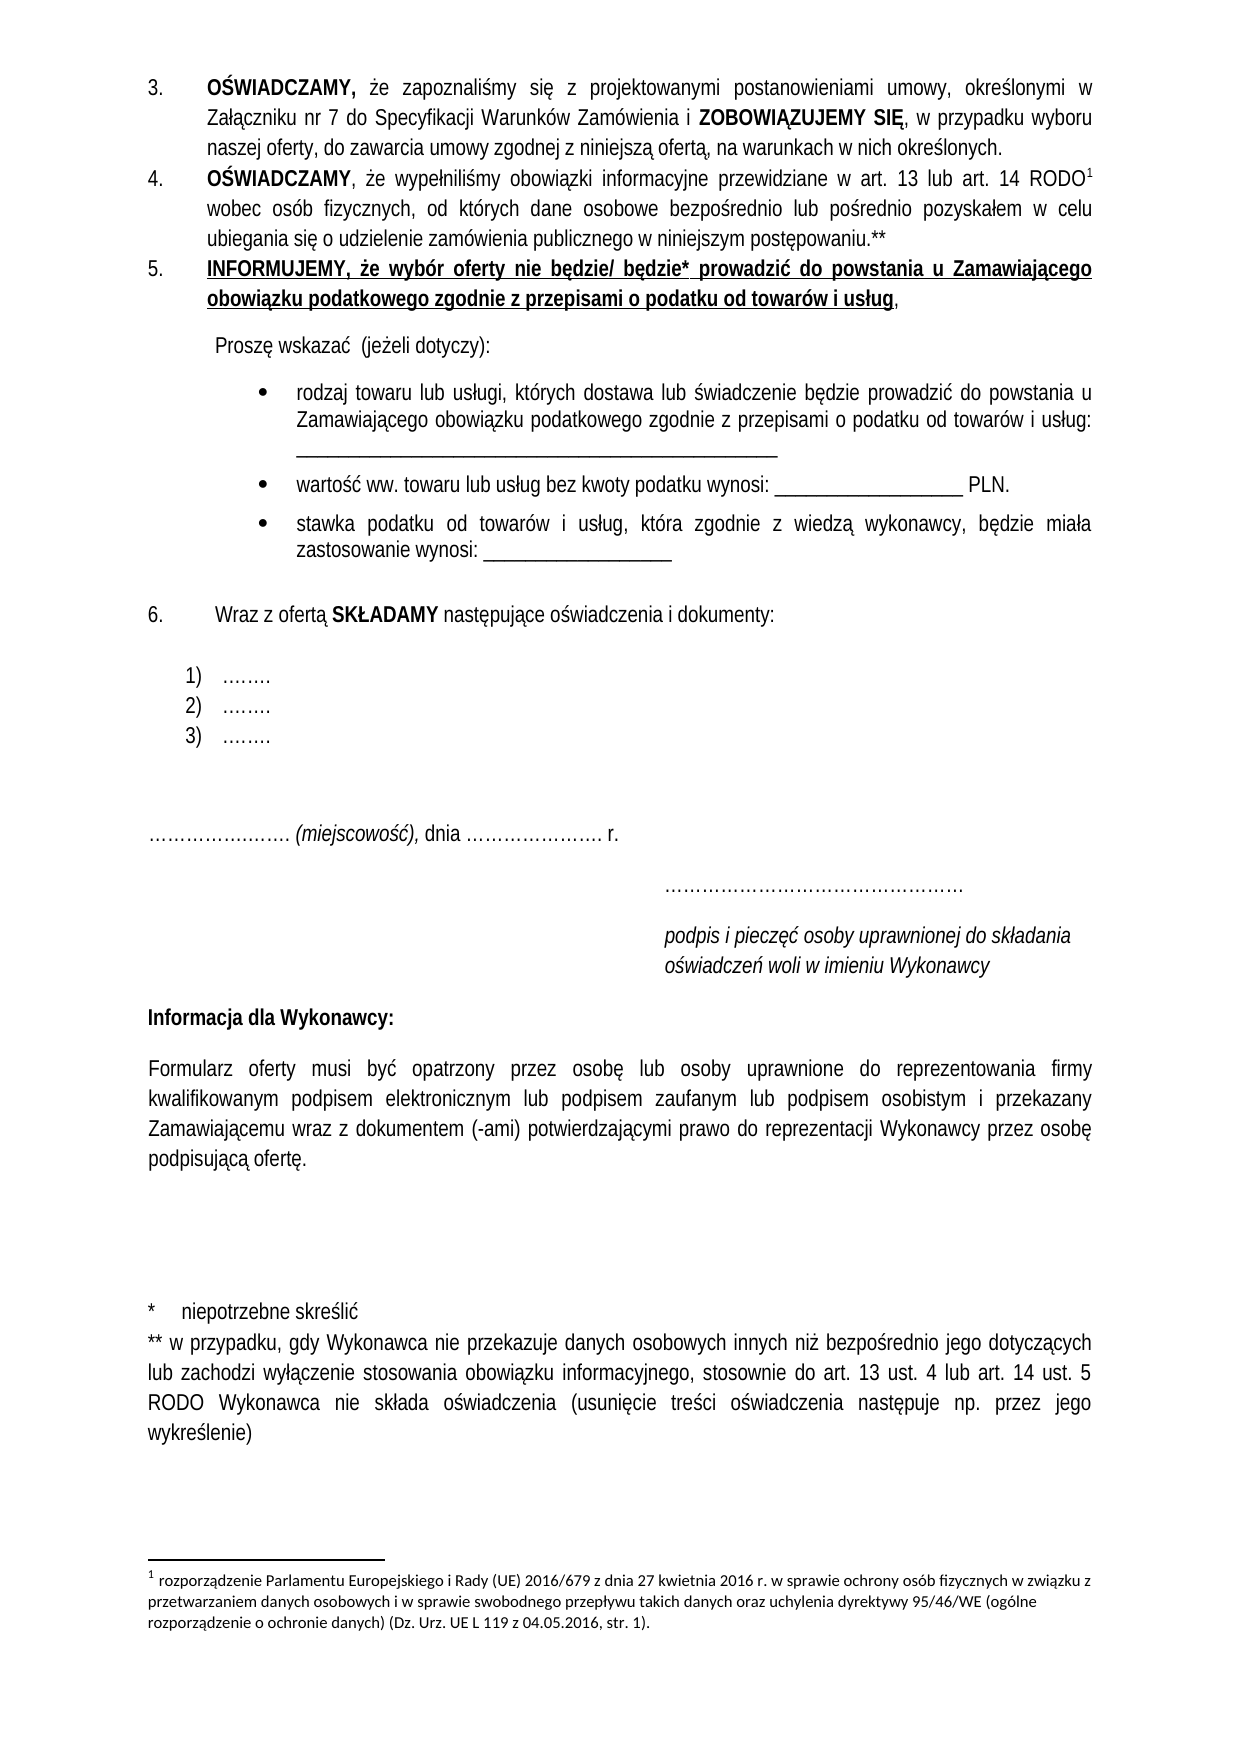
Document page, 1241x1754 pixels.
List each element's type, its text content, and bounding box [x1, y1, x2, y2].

list OŚWIADCZAMY, że wypełniliśmy obowiązki informacyjne przewidziane w art. 13 lub art. 14 RODO wobec osób fizycznych, od których dane osobowe bezpośrednio lub pośrednio pozyskałem w celu ubiegania się o udzielenie zamówienia publicznego w niniejszym postępowaniu.** [148, 164, 1092, 251]
list .……. [185, 662, 1092, 688]
text …………….……. (miejscowość), dnia …………………. r. [148, 820, 1092, 846]
list OŚWIADCZAMY, że zapoznaliśmy się z projektowanymi postanowieniami umowy, określonymi w Załączniku nr 7 do Specyfikacji Warunków Zamówienia i ZOBOWIĄZUJEMY SIĘ, w przypadku wyboru naszej oferty, do zawarcia umowy zgodnej z niniejszą ofertą, na warunkach w nich określonych. [148, 74, 1092, 161]
text Formularz oferty musi być opatrzony przez osobę lub osoby uprawnione do reprezentowania firmy kwalifikowanym podpisem elektronicznym lub podpisem zaufanym lub podpisem osobistym i przekazany Zamawiającemu wraz z dokumentem (-ami) potwierdzającymi prawo do reprezentacji Wykonawcy przez osobę podpisującą ofertę. [148, 1054, 1092, 1171]
list rodzaj towaru lub usługi, których dostawa lub świadczenie będzie prowadzić do powstania u Zamawiającego obowiązku podatkowego zgodnie z przepisami o podatku od towarów i usług: ______________________________________________ [259, 379, 1092, 458]
list niepotrzebne skreślić [148, 1298, 1092, 1324]
list wartość ww. towaru lub usług bez kwoty podatku wynosi: __________________ PLN. [259, 471, 1092, 497]
list INFORMUJEMY, że wybór oferty nie będzie/ będzie* prowadzić do powstania u Zamawiającego obowiązku podatkowego zgodnie z przepisami o podatku od towarów i usług, [148, 255, 1092, 312]
list Wraz z ofertą SKŁADAMY następujące oświadczenia i dokumenty: [148, 601, 1092, 658]
list .……. [185, 692, 1092, 718]
list .……. [185, 722, 1092, 748]
text podpis i pieczęć osoby uprawnionej do składania oświadczeń woli w imieniu Wykonawcy [664, 922, 1092, 979]
list stawka podatku od towarów i usług, która zgodnie z wiedzą wykonawcy, będzie miała zastosowanie wynosi: __________________ [259, 510, 1092, 562]
text Proszę wskazać (jeżeli dotyczy): [148, 332, 1092, 358]
text ………………………………………… [620, 871, 1092, 897]
text ** w przypadku, gdy Wykonawca nie przekazuje danych osobowych innych niż bezpośrednio jego dotyczących lub zachodzi wyłączenie stosowania obowiązku informacyjnego, stosownie do art. 13 ust. 4 lub art. 14 ust. 5 RODO Wykonawca nie składa oświadczenia (usunięcie treści oświadczenia następuje np. przez jego wykreślenie) [148, 1328, 1092, 1445]
text Informacja dla Wykonawcy: [148, 1003, 1092, 1030]
